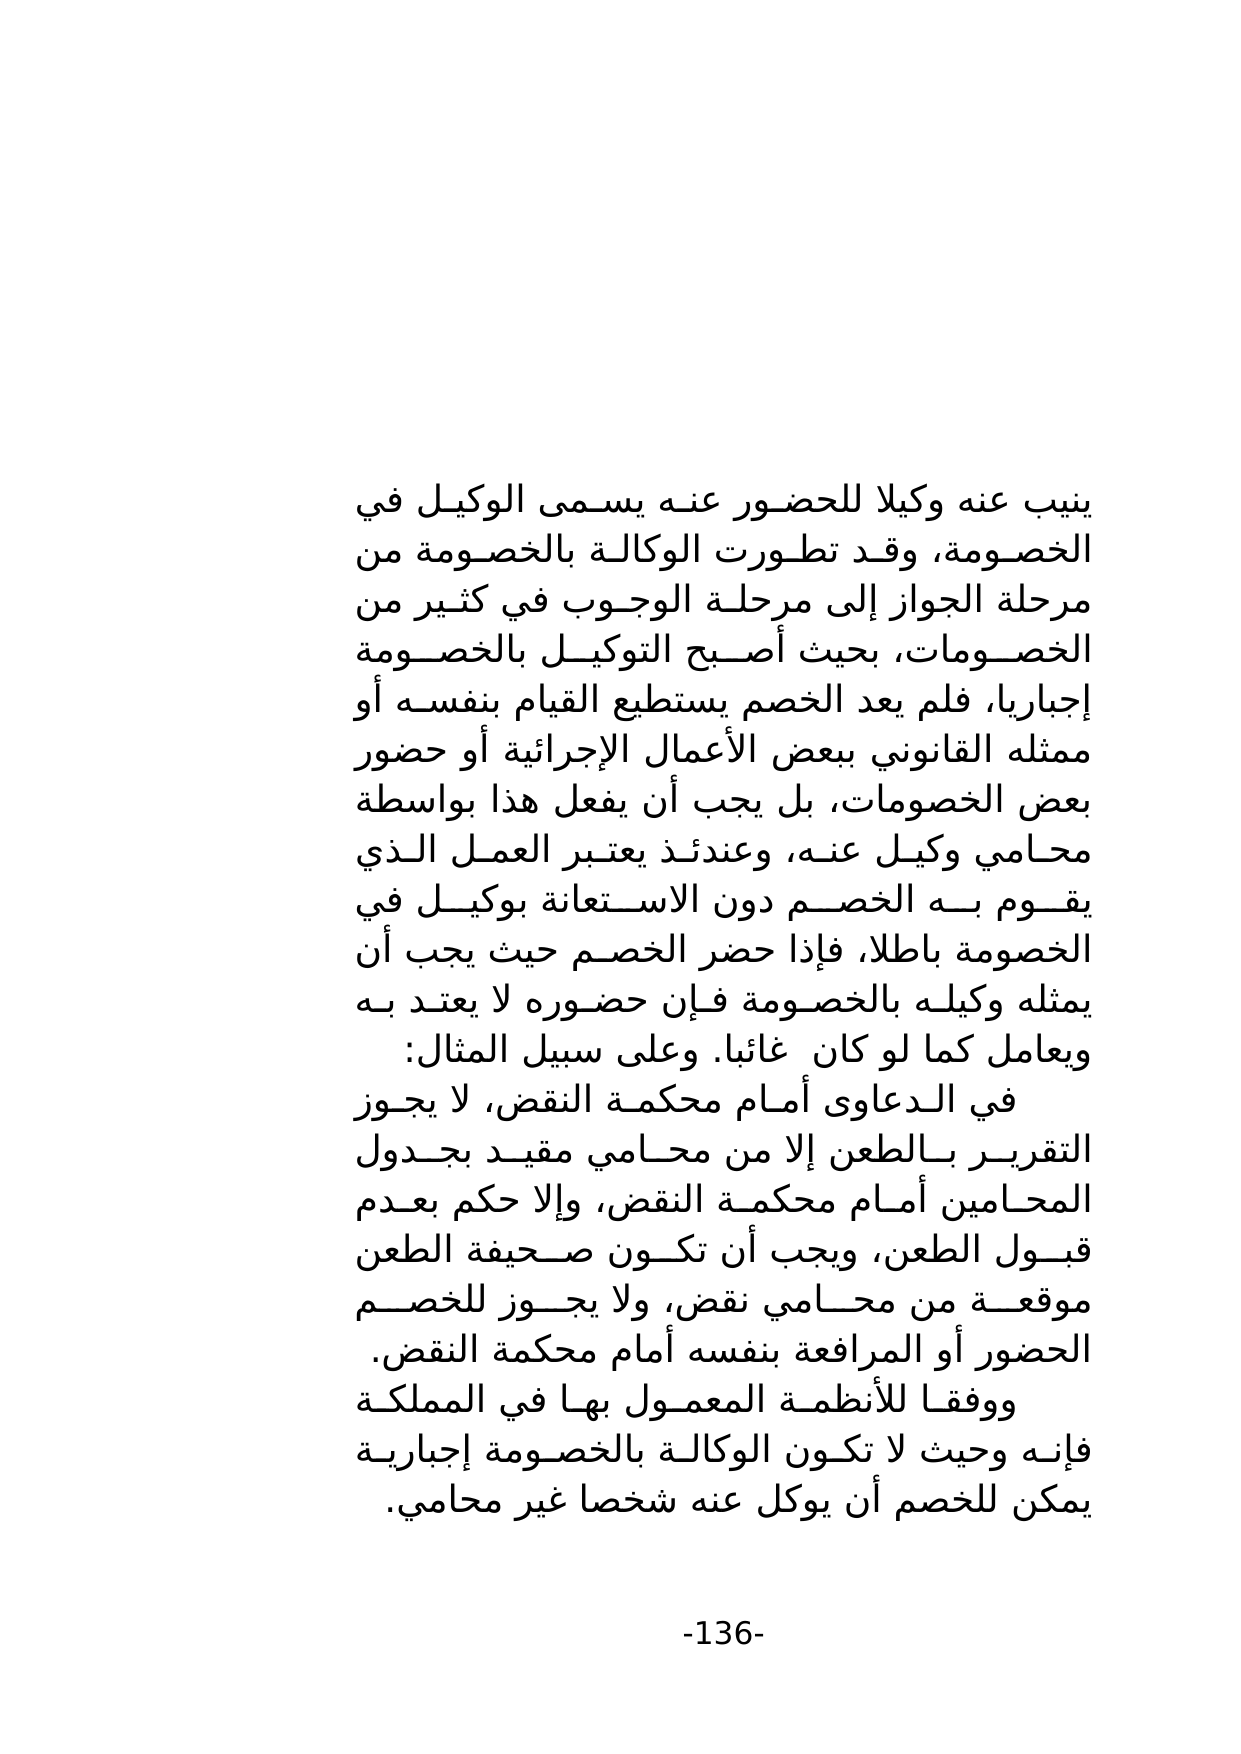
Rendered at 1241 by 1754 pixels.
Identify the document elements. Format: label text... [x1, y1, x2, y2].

text في الدعاوى أمام محكمة النقض، لا يجوز التقرير بالطعن إلا من محامي مقيد بجدول المحامين أمام محكمة النقض، وإلا حكم بعدم قبول الطعن، ويجب أن تكون صحيفة الطعن موقعة من محامي نقض، ولا يجوز للخصم الحضور أو المرافعة بنفسه أمام محكمة النقض. [354, 1072, 1092, 1372]
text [354, 472, 1092, 1072]
text ووفقا للأنظمة المعمول بها في المملكة فإنه وحيث لا تكون الوكالة بالخصومة إجبارية يمكن للخصم أن يوكل عنه شخصا غير محامي. [354, 1372, 1092, 1522]
